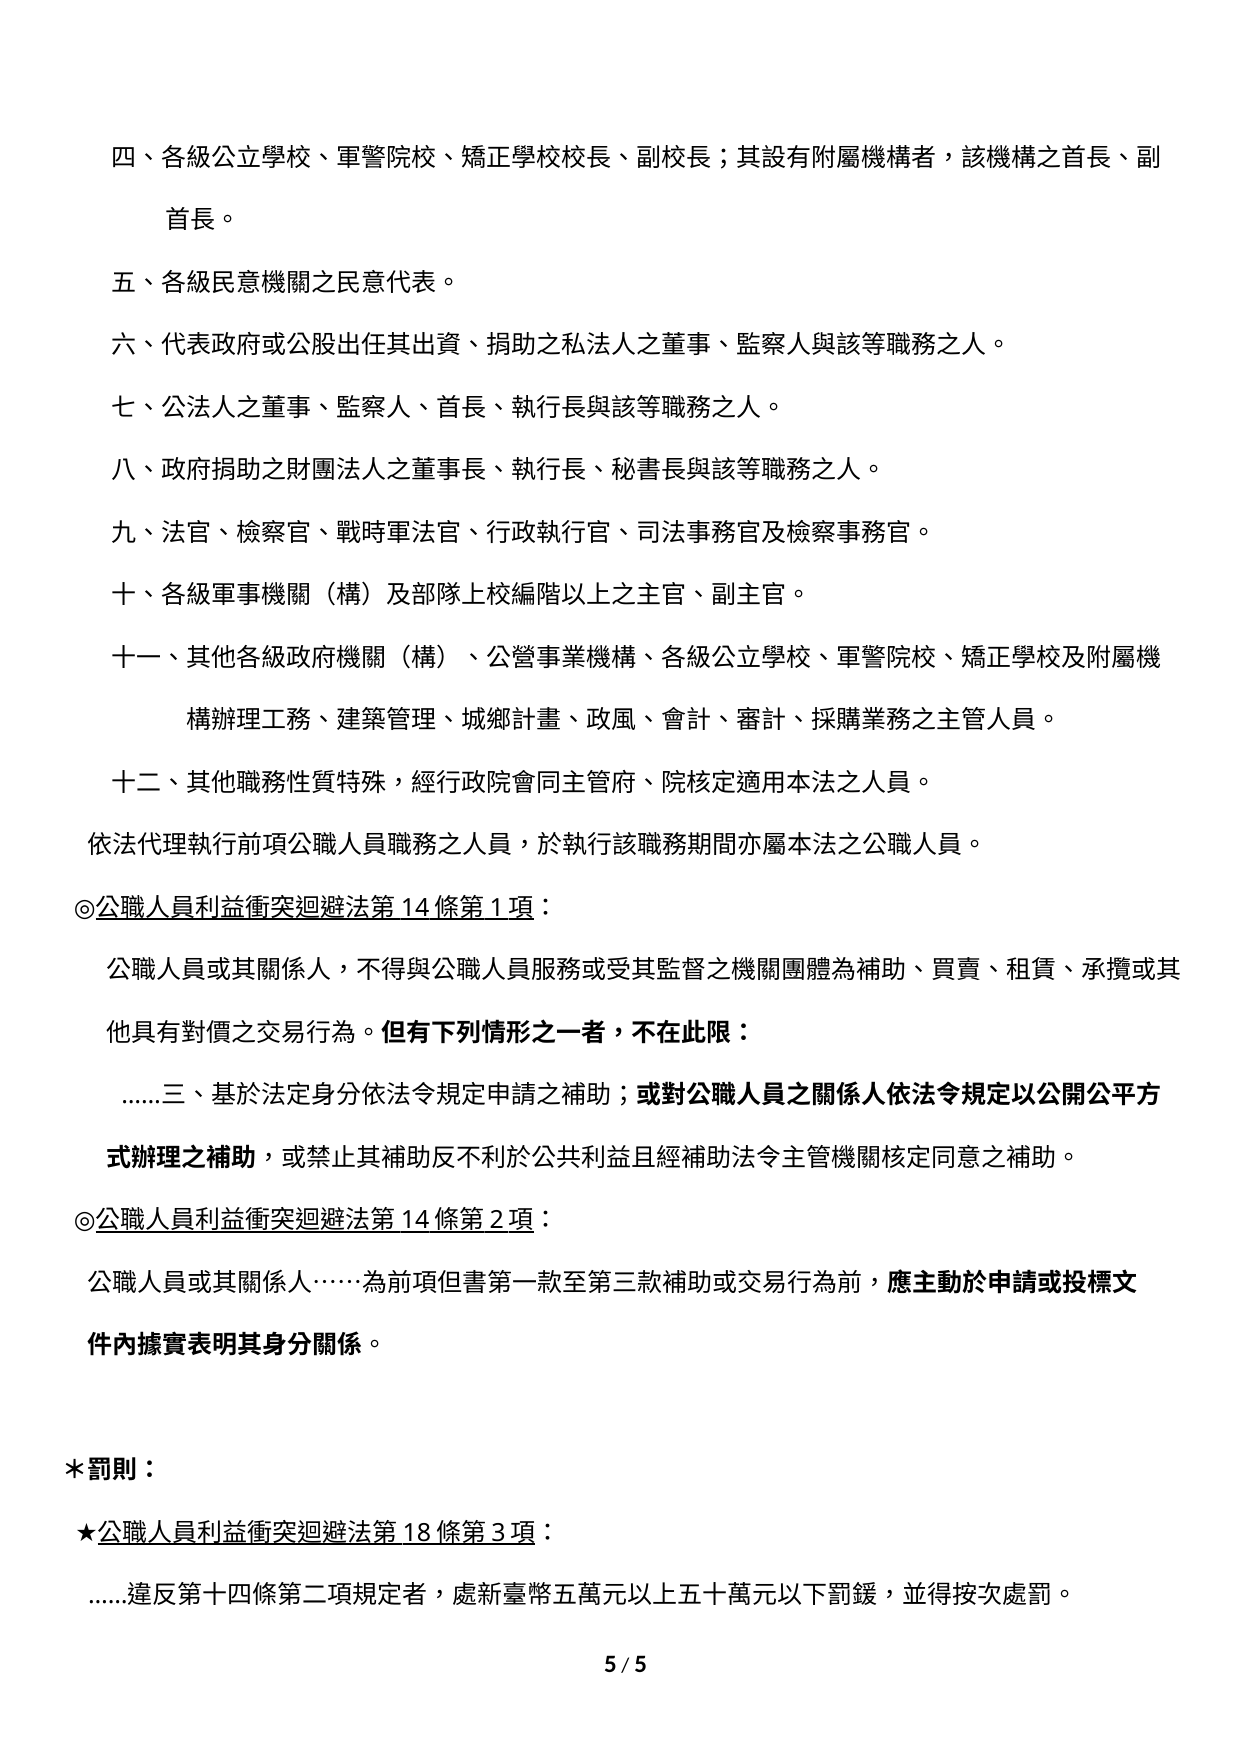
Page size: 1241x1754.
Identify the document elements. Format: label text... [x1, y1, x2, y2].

list 十一、其他各級政府機關（構）、公營事業機構、各級公立學校、軍警院校、矯正學校及附屬機構辦理工務、建築管理、城鄉計畫、政風、會計、審計、採購業務之主管人員。 [111, 624, 1184, 749]
text ……三、基於法定身分依法令規定申請之補助；或對公職人員之關係人依法令規定以公開公平方式辦理之補助，或禁止其補助反不利於公共利益且經補助法令主管機關核定同意之補助。 [106, 1062, 1184, 1187]
list 依法代理執行前項公職人員職務之人員，於執行該職務期間亦屬本法之公職人員。 [61, 812, 1184, 874]
list 九、法官、檢察官、戰時軍法官、行政執行官、司法事務官及檢察事務官。 [111, 499, 1184, 562]
list 七、公法人之董事、監察人、首長、執行長與該等職務之人。 [111, 374, 1184, 437]
list 五、各級民意機關之民意代表。 [111, 249, 1184, 312]
text ……違反第十四條第二項規定者，處新臺幣五萬元以上五十萬元以下罰鍰，並得按次處罰。 [62, 1562, 1204, 1624]
text ★公職人員利益衝突迴避法第18條第3項： [62, 1499, 1204, 1562]
list 六、代表政府或公股出任其出資、捐助之私法人之董事、監察人與該等職務之人。 [111, 312, 1184, 374]
text 公職人員或其關係人……為前項但書第一款至第三款補助或交易行為前，應主動於申請或投標文 [61, 1249, 1184, 1312]
list 十、各級軍事機關（構）及部隊上校編階以上之主官、副主官。 [111, 562, 1184, 624]
text 件內據實表明其身分關係。 [61, 1312, 1184, 1374]
text ◎公職人員利益衝突迴避法第14條第2項： [61, 1187, 1184, 1249]
text ＊罰則： [62, 1437, 1204, 1499]
list 四、各級公立學校、軍警院校、矯正學校校長、副校長；其設有附屬機構者，該機構之首長、副首長。 [111, 124, 1184, 249]
list 十二、其他職務性質特殊，經行政院會同主管府、院核定適用本法之人員。 [111, 749, 1184, 812]
text ◎公職人員利益衝突迴避法第14條第1項： [61, 874, 1184, 937]
list 八、政府捐助之財團法人之董事長、執行長、秘書長與該等職務之人。 [111, 437, 1184, 499]
text 公職人員或其關係人，不得與公職人員服務或受其監督之機關團體為補助、買賣、租賃、承攬或其他具有對價之交易行為。但有下列情形之一者，不在此限： [106, 937, 1184, 1062]
